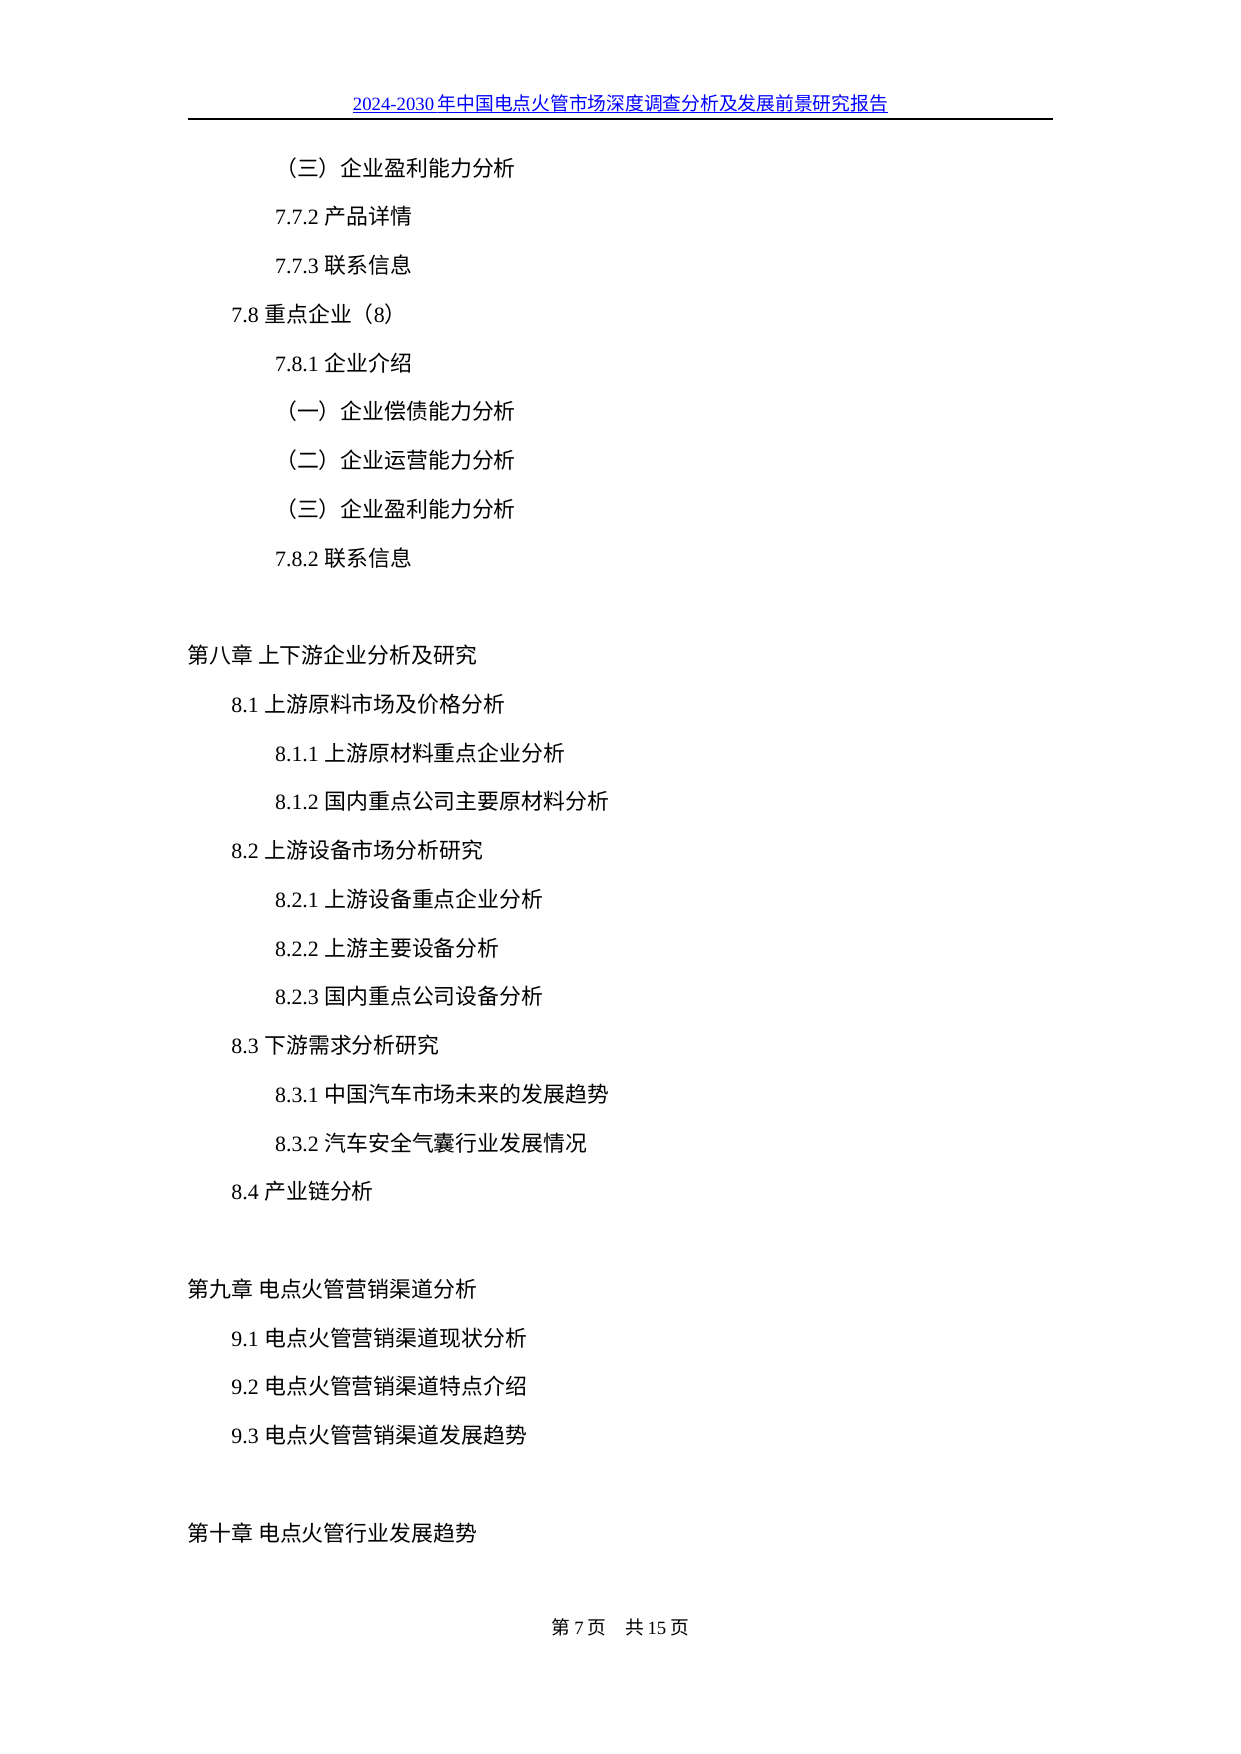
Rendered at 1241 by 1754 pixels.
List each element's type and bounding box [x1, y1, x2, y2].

text [187, 150, 1053, 1548]
